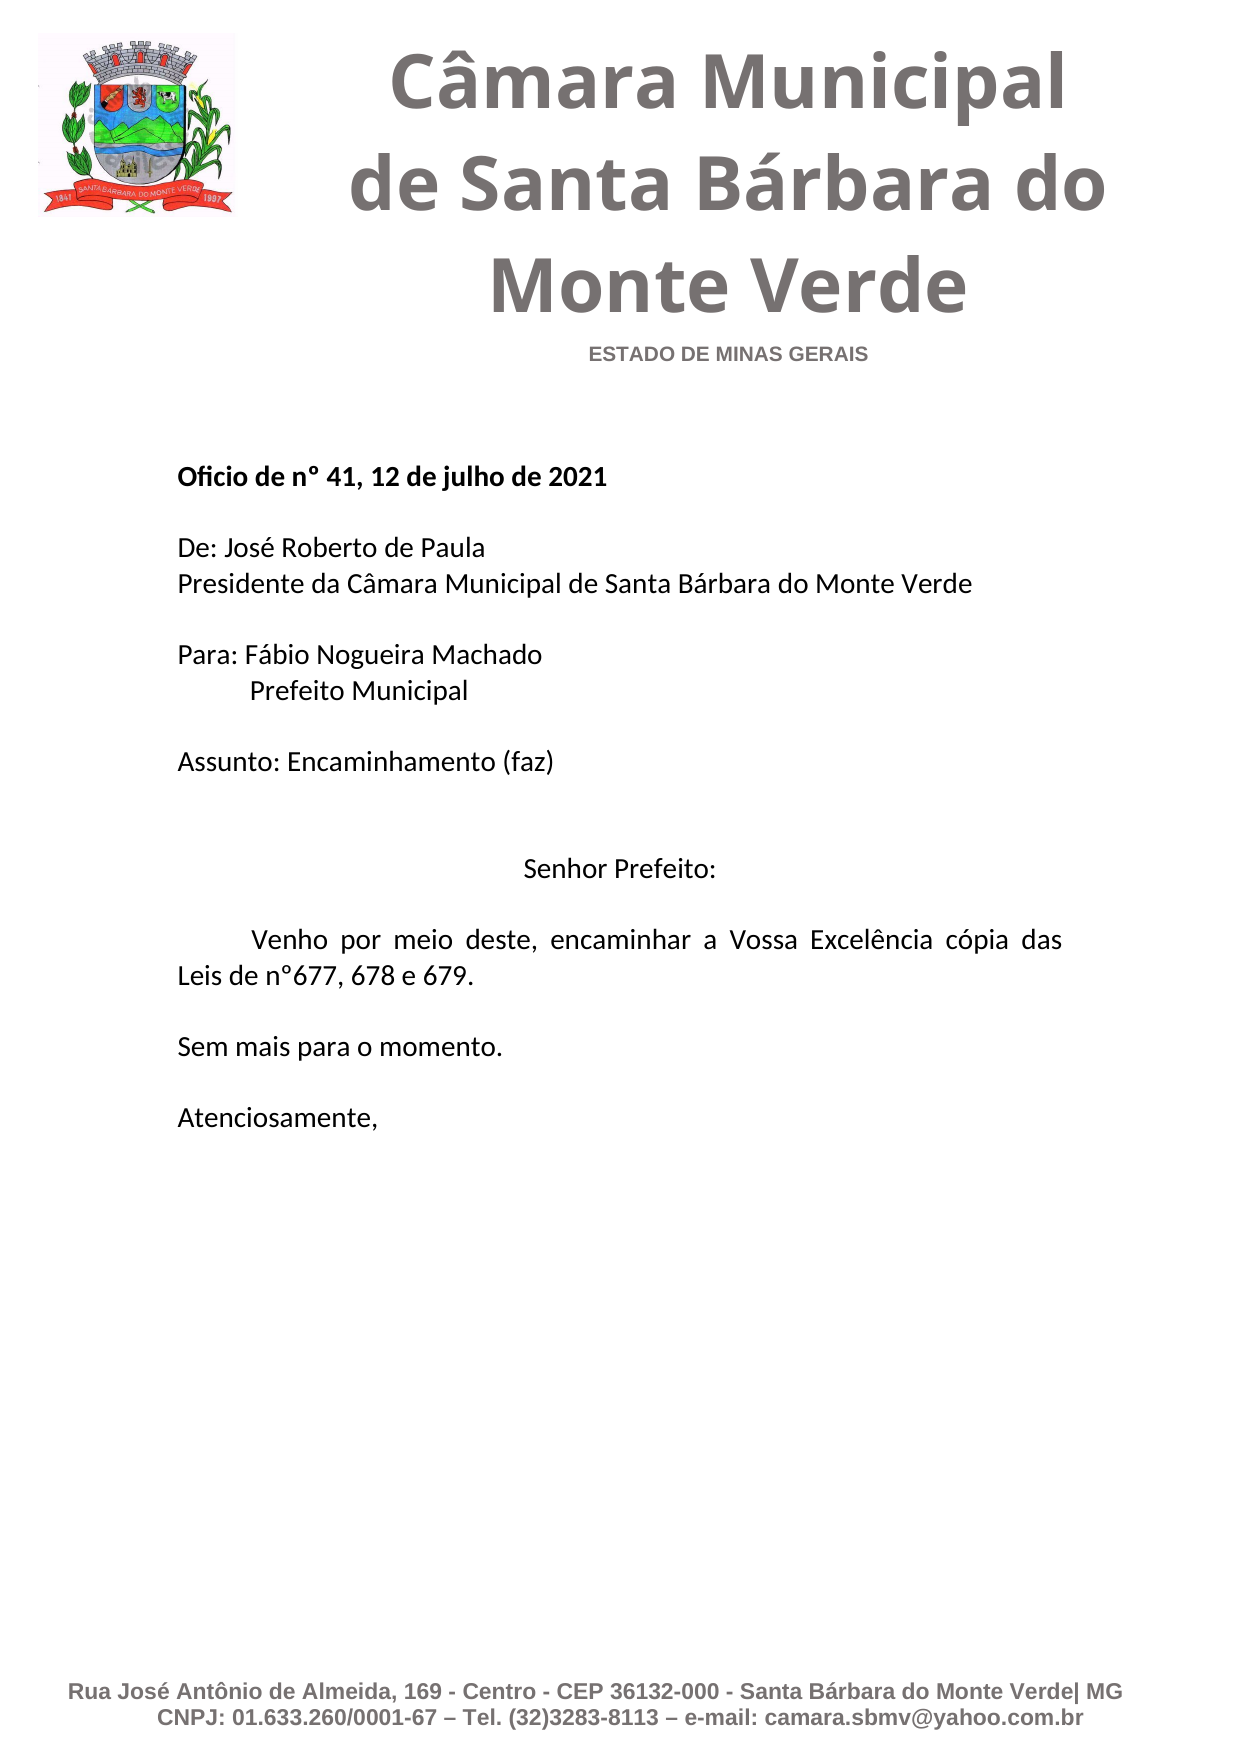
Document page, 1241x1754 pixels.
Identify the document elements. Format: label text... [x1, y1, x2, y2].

text Oficio de nº 41, 12 de julho de 2021 [177, 458, 1063, 494]
text Sem mais para o momento. [177, 1028, 1063, 1064]
text Para: Fábio Nogueira Machado [177, 636, 1063, 672]
text Atenciosamente, [177, 1099, 1063, 1135]
text Prefeito Municipal [177, 672, 1063, 707]
text Senhor Prefeito: [177, 850, 1063, 886]
text Presidente da Câmara Municipal de Santa Bárbara do Monte Verde [177, 565, 1063, 601]
text Venho por meio deste, encaminhar a Vossa Excelência cópia das Leis de nº677, 678 e 679. [177, 921, 1063, 992]
text Assunto: Encaminhamento (faz) [177, 743, 1063, 779]
picture [38, 33, 238, 217]
text De: José Roberto de Paula [177, 529, 1063, 565]
